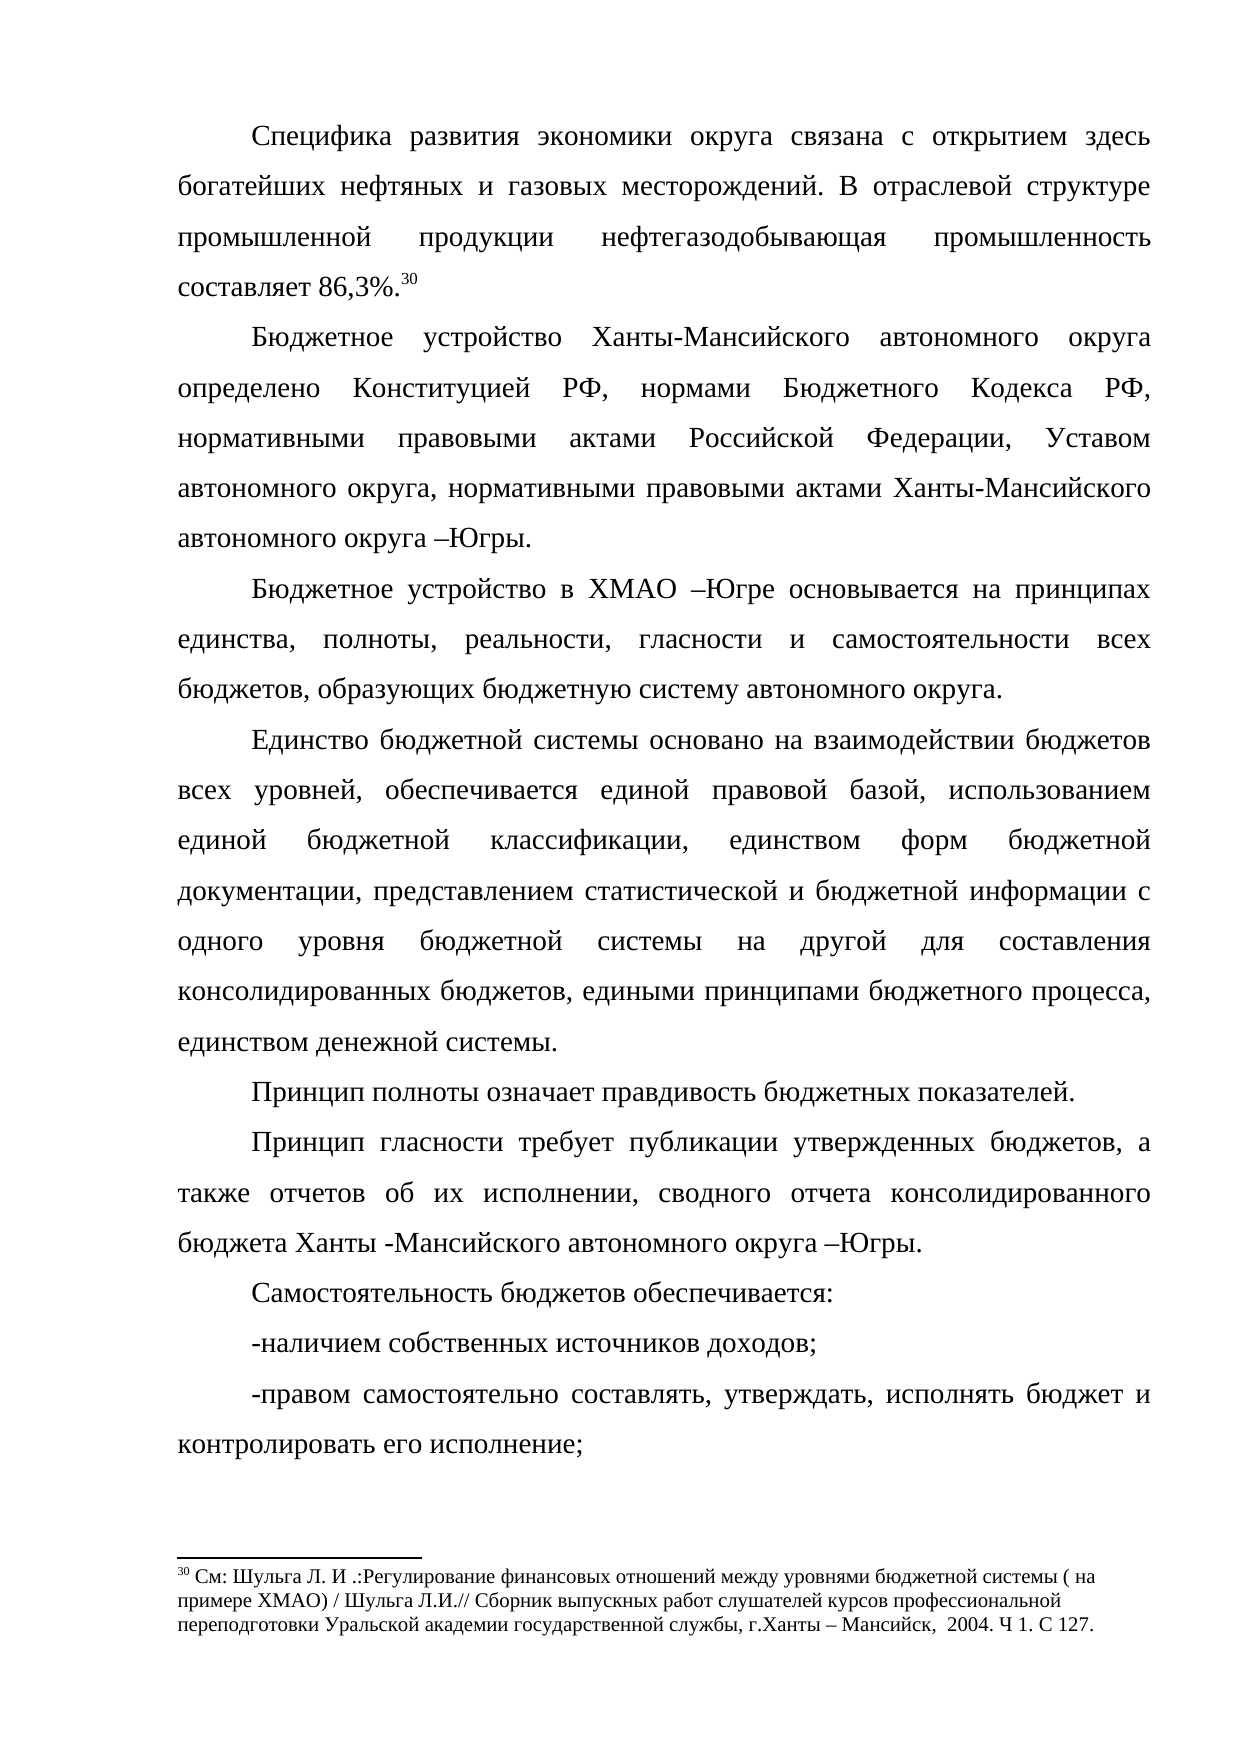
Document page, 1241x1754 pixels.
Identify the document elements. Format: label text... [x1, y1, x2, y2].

text Единство бюджетной системы основано на взаимодействии бюджетов всех уровней, обеспечивается единой правовой базой, использованием единой бюджетной классификации, единством форм бюджетной документации, представлением статистической и бюджетной информации с одного уровня бюджетной системы на другой для составления консолидированных бюджетов, едиными принципами бюджетного процесса, единством денежной системы. [177, 722, 1152, 1057]
text Бюджетное устройство в ХМАО –Югре основывается на принципах единства, полноты, реальности, гласности и самостоятельности всех бюджетов, образующих бюджетную систему автономного округа. [177, 571, 1152, 705]
text Специфика развития экономики округа связана с открытием здесь богатейших нефтяных и газовых месторождений. В отраслевой структуре промышленной продукции нефтегазодобывающая промышленность составляет 86,3%. [177, 118, 1152, 303]
text Самостоятельность бюджетов обеспечивается: [177, 1275, 1152, 1309]
text Принцип полноты означает правдивость бюджетных показателей. [177, 1074, 1152, 1108]
text -правом самостоятельно составлять, утверждать, исполнять бюджет и контролировать его исполнение; [177, 1376, 1152, 1460]
text Бюджетное устройство Ханты-Мансийского автономного округа определено Конституцией РФ, нормами Бюджетного Кодекса РФ, нормативными правовыми актами Российской Федерации, Уставом автономного округа, нормативными правовыми актами Ханты-Мансийского автономного округа –Югры. [177, 319, 1152, 554]
text -наличием собственных источников доходов; [177, 1326, 1152, 1359]
text Принцип гласности требует публикации утвержденных бюджетов, а также отчетов об их исполнении, сводного отчета консолидированного бюджета Ханты -Мансийского автономного округа –Югры. [177, 1124, 1152, 1258]
